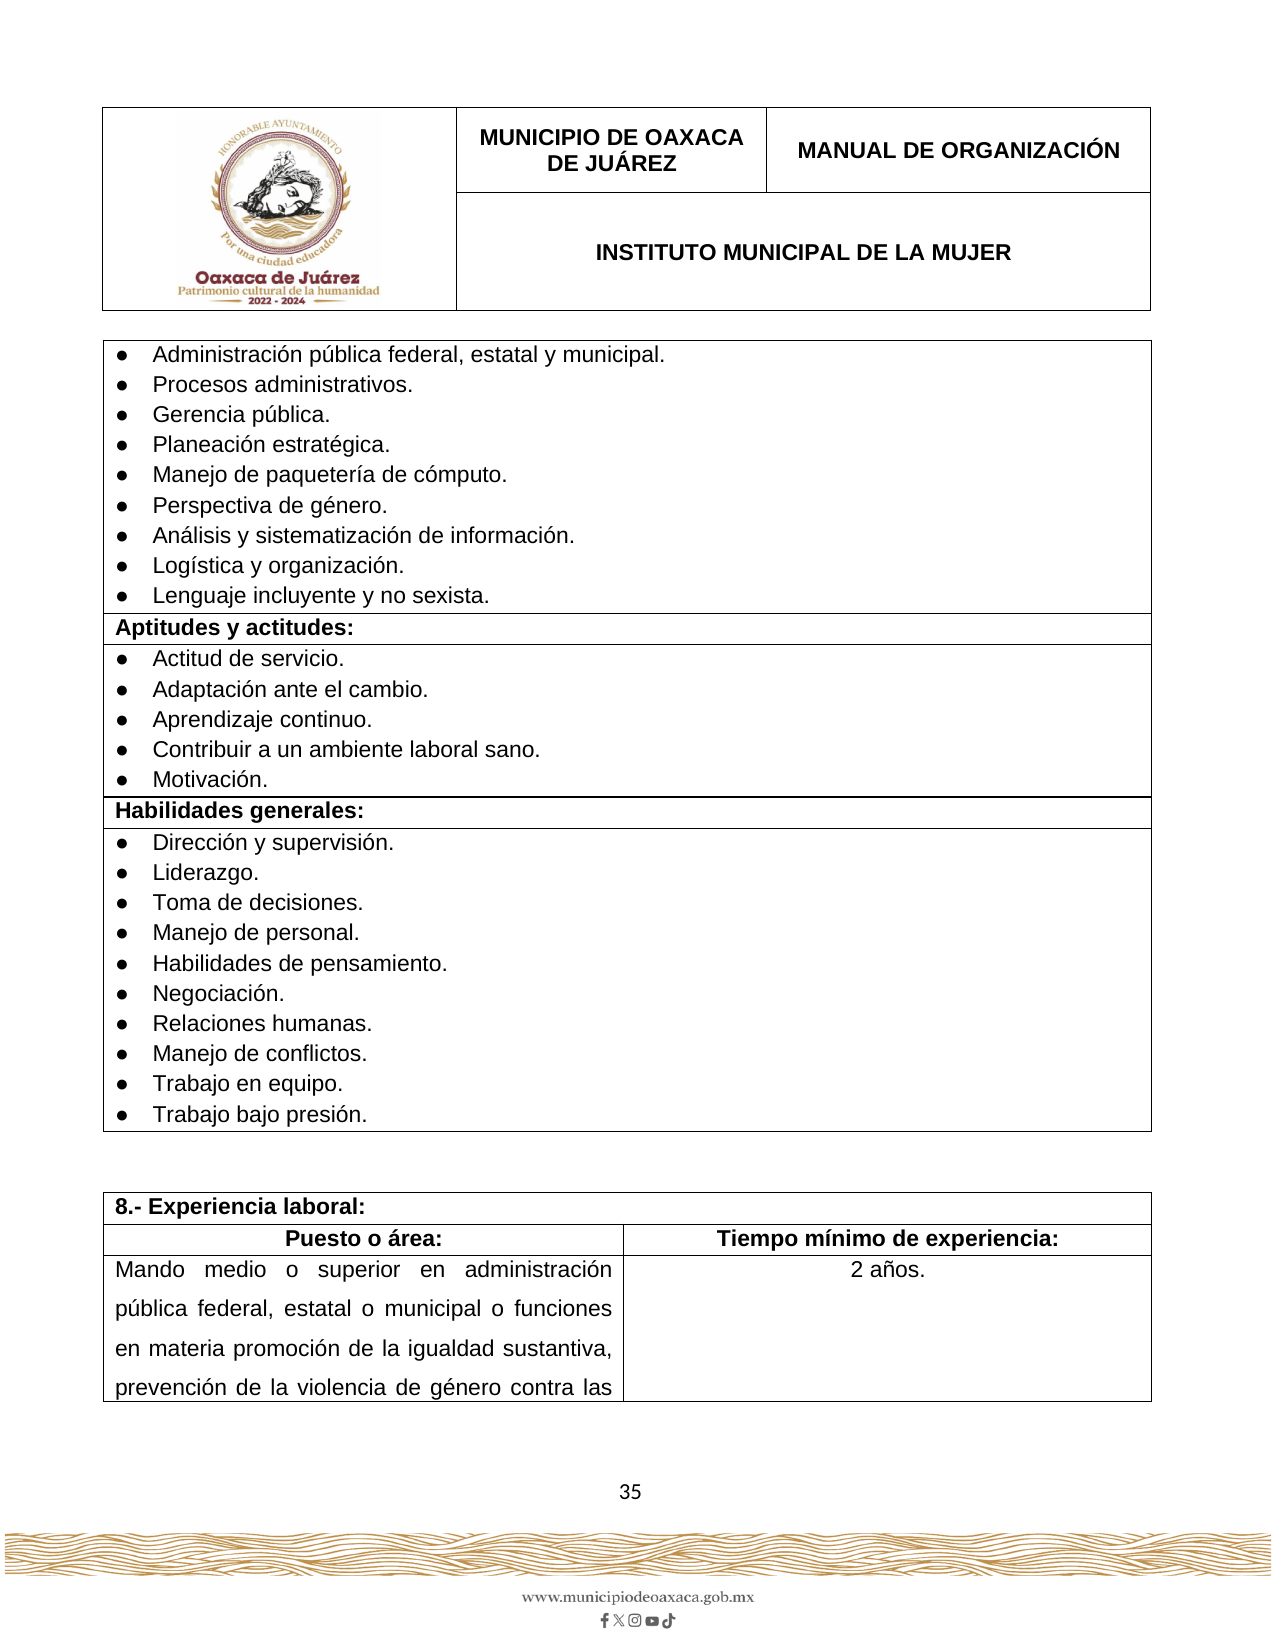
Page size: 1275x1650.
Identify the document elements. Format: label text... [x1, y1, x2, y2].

table_cell Habilidades generales: [104, 798, 1151, 828]
table_cell Puesto o área: [104, 1225, 623, 1255]
table_cell 2 años. [624, 1256, 1151, 1401]
table_cell Aptitudes y actitudes: [104, 614, 1151, 644]
table_cell Administración pública federal, estatal y municipal. Procesos administrativos. Gerencia pública. Planeación estratégica. Manejo de paquetería de cómputo. Perspectiva de género. Análisis y sistematización de información. Logística y organización. Lenguaje incluyente y no sexista. [104, 341, 1151, 613]
picture [4, 1518, 1272, 1644]
table_cell Actitud de servicio. Adaptación ante el cambio. Aprendizaje continuo. Contribuir a un ambiente laboral sano. Motivación. [104, 645, 1151, 796]
table_cell Dirección y supervisión. Liderazgo. Toma de decisiones. Manejo de personal. Habilidades de pensamiento. Negociación. Relaciones humanas. Manejo de conflictos. Trabajo en equipo. Trabajo bajo presión. [104, 829, 1151, 1131]
table_cell Tiempo mínimo de experiencia: [624, 1225, 1151, 1255]
picture [175, 110, 382, 310]
table_header 8.- Experiencia laboral: [104, 1193, 1151, 1223]
